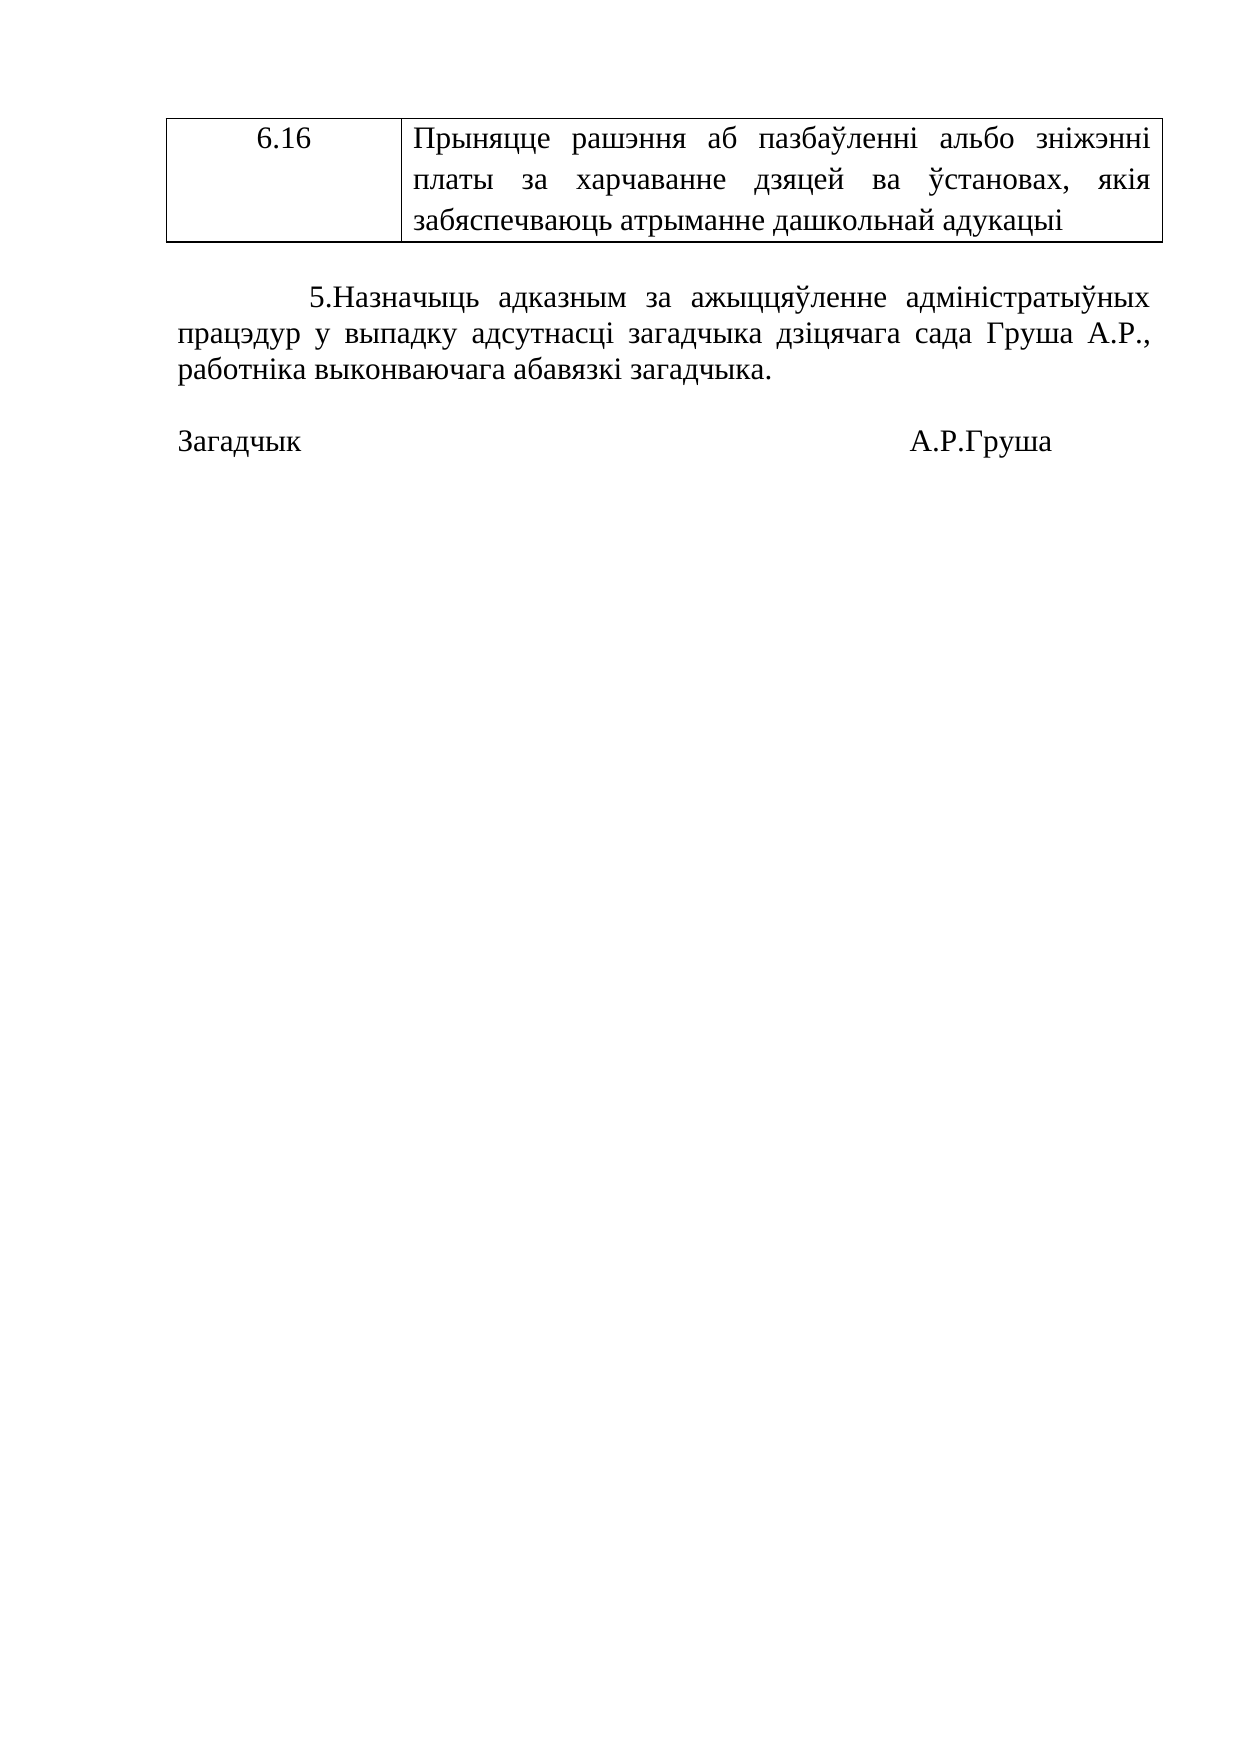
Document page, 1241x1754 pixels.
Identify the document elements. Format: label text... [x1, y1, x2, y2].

text 5.Назначыць адказным за ажыццяўленне адміністратыўных працэдур у выпадку адсутнасці загадчыка дзіцячага сада Груша А.Р., работніка выконваючага абавязкі загадчыка. [177, 278, 1152, 386]
table_cell 6.16 [167, 119, 401, 241]
table_cell Прыняцце рашэння аб пазбаўленні альбо зніжэнні платы за харчаванне дзяцей ва ўстановах, якія забяспечваюць атрыманне дашкольнай адукацыі [402, 119, 1162, 241]
text Загадчык А.Р.Груша [177, 422, 1152, 458]
